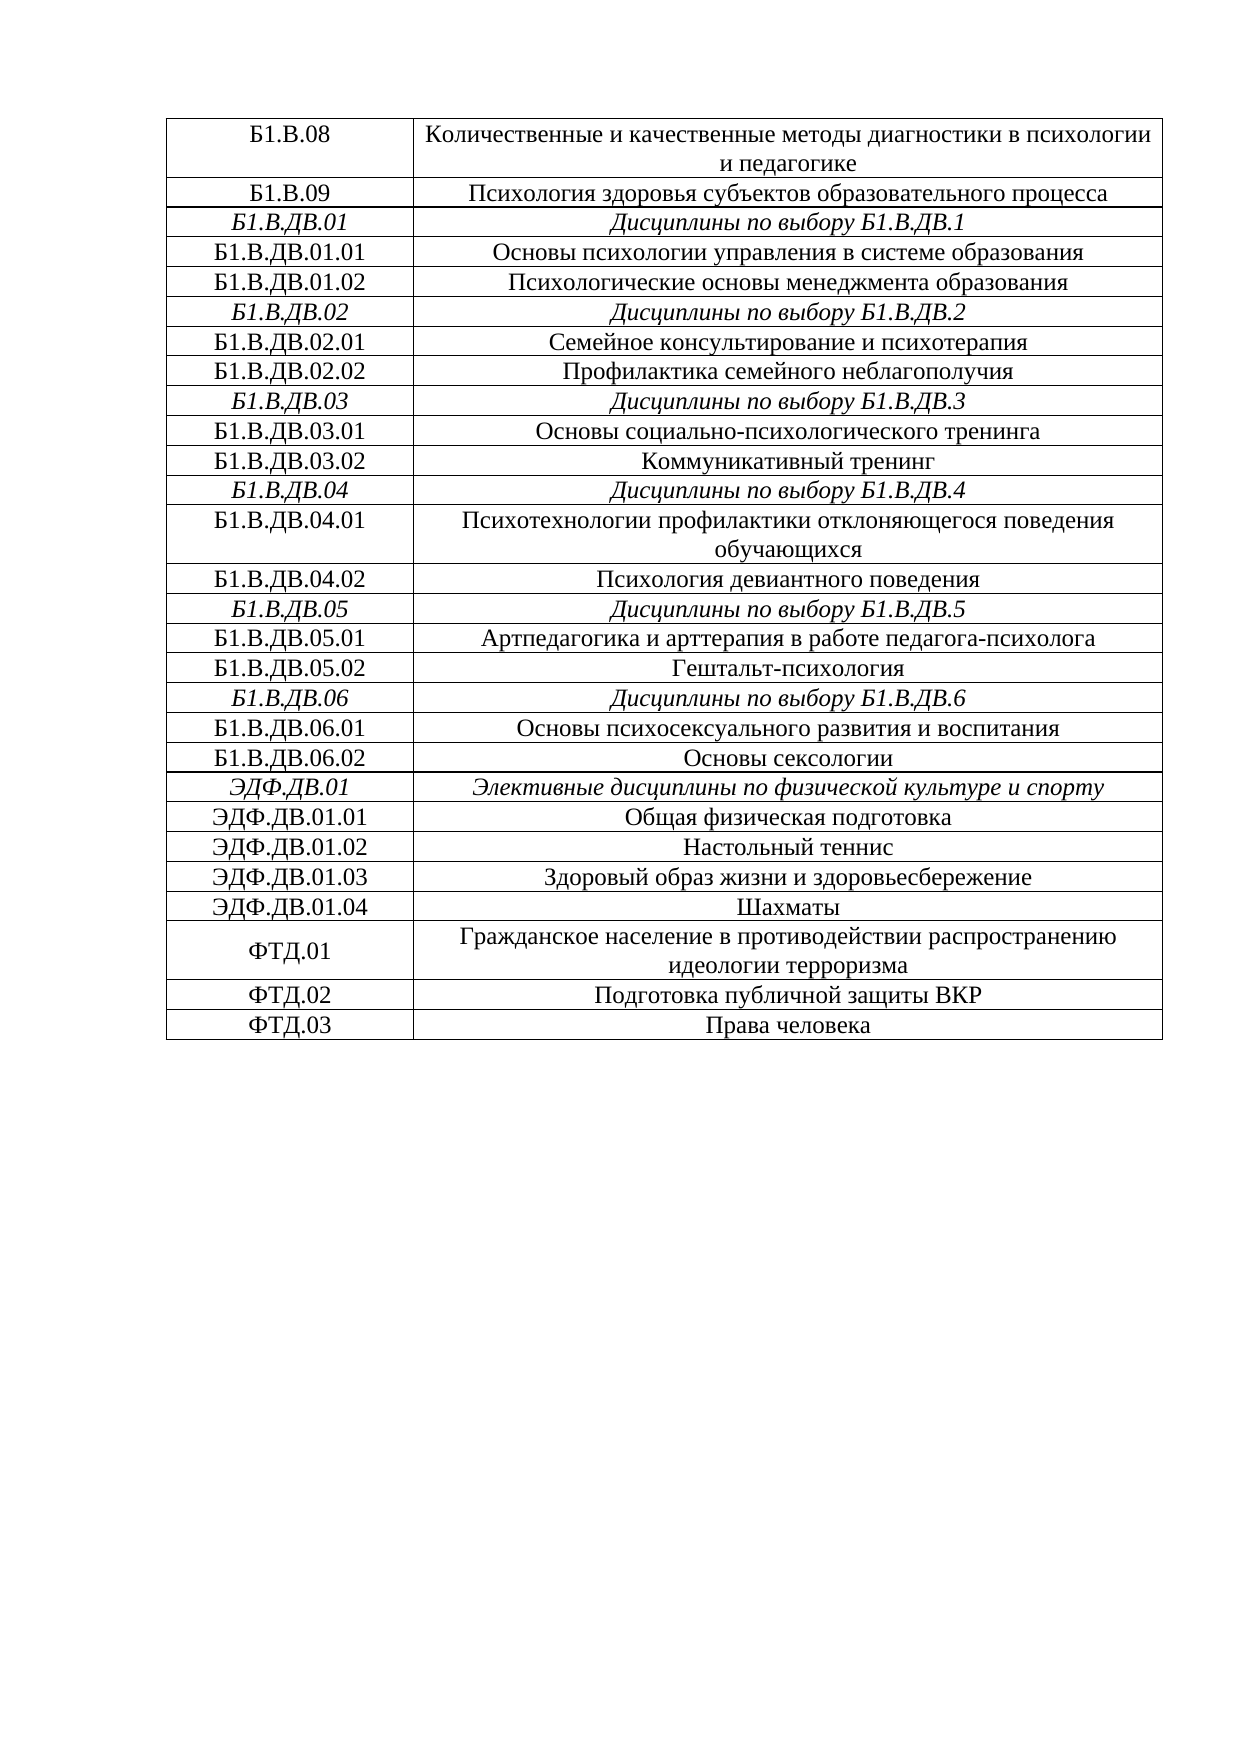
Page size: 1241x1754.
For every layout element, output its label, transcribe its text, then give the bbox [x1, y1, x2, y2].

table_cell Б1.В.ДВ.06.02 [167, 743, 413, 771]
table_cell Шахматы [414, 892, 1162, 920]
table_cell Гражданское население в противодействии распространению идеологии терроризма [414, 921, 1162, 979]
table_cell Психологические основы менеджмента образования [414, 267, 1162, 296]
table_cell Б1.В.09 [167, 178, 413, 206]
table_cell ФТД.01 [167, 921, 413, 979]
table_cell Здоровый образ жизни и здоровьесбережение [414, 862, 1162, 891]
table_cell Элективные дисциплины по физической культуре и спорту [414, 773, 1162, 801]
table_cell Семейное консультирование и психотерапия [414, 327, 1162, 355]
table_cell Дисциплины по выбору Б1.В.ДВ.2 [414, 297, 1162, 326]
table_cell Коммуникативный тренинг [414, 446, 1162, 474]
table_cell Дисциплины по выбору Б1.В.ДВ.4 [414, 476, 1162, 504]
table_cell Психология девиантного поведения [414, 564, 1162, 593]
table_cell ЭДФ.ДВ.01 [167, 773, 413, 801]
table_cell Права человека [414, 1010, 1162, 1038]
table_cell Б1.В.ДВ.03.01 [167, 416, 413, 445]
table_cell Б1.В.ДВ.02.01 [167, 327, 413, 355]
table_cell Б1.В.ДВ.05.01 [167, 624, 413, 652]
table_cell Б1.В.ДВ.01.01 [167, 237, 413, 266]
table_cell Основы социально-психологического тренинга [414, 416, 1162, 445]
table_cell Б1.В.ДВ.06 [167, 683, 413, 712]
table_cell Основы психосексуального развития и воспитания [414, 713, 1162, 742]
table_cell Б1.В.ДВ.02.02 [167, 356, 413, 385]
table_cell ФТД.03 [167, 1010, 413, 1038]
table_cell Б1.В.ДВ.04.02 [167, 564, 413, 593]
table_cell Б1.В.ДВ.02 [167, 297, 413, 326]
table_cell Б1.В.ДВ.03 [167, 386, 413, 415]
table_cell ЭДФ.ДВ.01.04 [167, 892, 413, 920]
table_cell Б1.В.ДВ.05.02 [167, 653, 413, 682]
table_cell Основы сексологии [414, 743, 1162, 771]
table_cell Профилактика семейного неблагополучия [414, 356, 1162, 385]
table_cell ФТД.02 [167, 980, 413, 1009]
table_cell Дисциплины по выбору Б1.В.ДВ.5 [414, 594, 1162, 622]
table_cell Б1.В.ДВ.01.02 [167, 267, 413, 296]
table_cell Количественные и качественные методы диагностики в психологии и педагогике [414, 119, 1162, 177]
table_cell Настольный теннис [414, 832, 1162, 861]
table_cell Б1.В.ДВ.04.01 [167, 505, 413, 563]
table_cell Б1.В.08 [167, 119, 413, 177]
table_cell Б1.В.ДВ.04 [167, 476, 413, 504]
table_cell Дисциплины по выбору Б1.В.ДВ.3 [414, 386, 1162, 415]
table_cell ЭДФ.ДВ.01.01 [167, 802, 413, 831]
table_cell Основы психологии управления в системе образования [414, 237, 1162, 266]
table_cell Подготовка публичной защиты ВКР [414, 980, 1162, 1009]
table_cell Б1.В.ДВ.01 [167, 208, 413, 236]
table_cell Дисциплины по выбору Б1.В.ДВ.6 [414, 683, 1162, 712]
table_cell Психотехнологии профилактики отклоняющегося поведения обучающихся [414, 505, 1162, 563]
table_cell ЭДФ.ДВ.01.03 [167, 862, 413, 891]
table_cell Общая физическая подготовка [414, 802, 1162, 831]
table_cell Б1.В.ДВ.03.02 [167, 446, 413, 474]
table_cell Дисциплины по выбору Б1.В.ДВ.1 [414, 208, 1162, 236]
table_cell Артпедагогика и арттерапия в работе педагога-психолога [414, 624, 1162, 652]
table_cell Гештальт-психология [414, 653, 1162, 682]
table_cell Б1.В.ДВ.06.01 [167, 713, 413, 742]
table_cell Б1.В.ДВ.05 [167, 594, 413, 622]
table_cell ЭДФ.ДВ.01.02 [167, 832, 413, 861]
table_cell Психология здоровья субъектов образовательного процесса [414, 178, 1162, 206]
